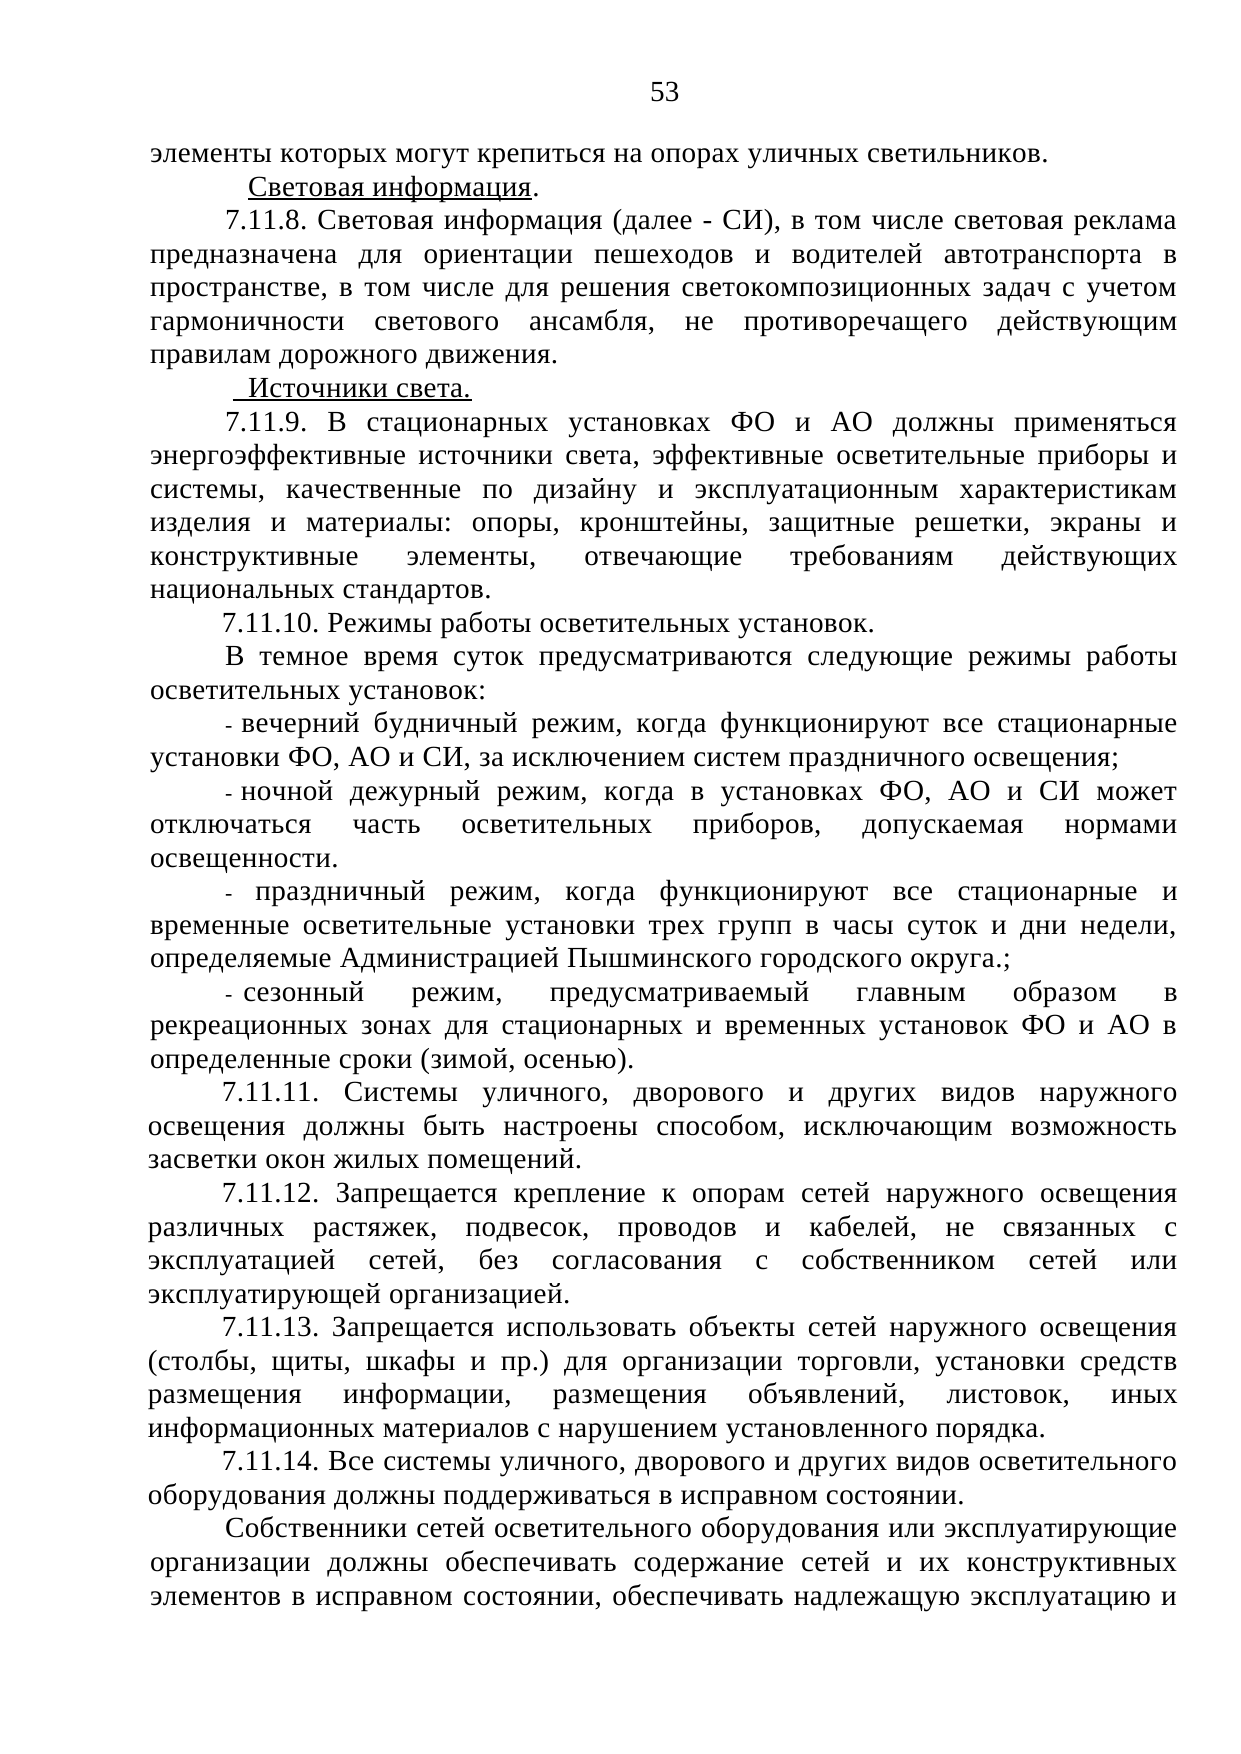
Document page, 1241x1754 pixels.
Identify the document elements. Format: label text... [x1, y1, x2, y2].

text 7.11.12. Запрещается крепление к опорам сетей наружного освещения различных растяжек, подвесок, проводов и кабелей, не связанных с эксплуатацией сетей, без согласования с собственником сетей или эксплуатирующей организацией. [148, 1175, 1179, 1309]
text 7.11.8. Световая информация (далее - СИ), в том числе световая реклама предназначена для ориентации пешеходов и водителей автотранспорта в пространстве, в том числе для решения светокомпозиционных задач с учетом гармоничности светового ансамбля, не противоречащего действующим правилам дорожного движения. [150, 202, 1179, 370]
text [150, 1511, 1179, 1611]
list вечерний будничный режим, когда функционируют все стационарные установки ФО, АО и СИ, за исключением систем праздничного освещения; [150, 706, 1179, 773]
text 7.11.14. Все системы уличного, дворового и других видов осветительного оборудования должны поддерживаться в исправном состоянии. [148, 1443, 1179, 1511]
text В темное время суток предусматриваются следующие режимы работы осветительных установок: [150, 638, 1179, 706]
list праздничный режим, когда функционируют все стационарные и временные осветительные установки трех групп в часы суток и дни недели, определяемые Администрацией Пышминского городского округа.; [150, 873, 1179, 974]
text Источники света. [148, 370, 1181, 404]
text 7.11.13. Запрещается использовать объекты сетей наружного освещения (столбы, щиты, шкафы и пр.) для организации торговли, установки средств размещения информации, размещения объявлений, листовок, иных информационных материалов с нарушением установленного порядка. [148, 1309, 1179, 1443]
list сезонный режим, предусматриваемый главным образом в рекреационных зонах для стационарных и временных установок ФО и АО в определенные сроки (зимой, осенью). [150, 974, 1179, 1074]
text 7.11.11. Системы уличного, дворового и других видов наружного освещения должны быть настроены способом, исключающим возможность засветки окон жилых помещений. [148, 1074, 1179, 1175]
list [150, 135, 1181, 169]
text 7.11.10. Режимы работы осветительных установок. [148, 605, 1181, 638]
list ночной дежурный режим, когда в установках ФО, АО и СИ может отключаться часть осветительных приборов, допускаемая нормами освещенности. [150, 773, 1179, 873]
text Световая информация. [148, 169, 1181, 202]
text 7.11.9. В стационарных установках ФО и АО должны применяться энергоэффективные источники света, эффективные осветительные приборы и системы, качественные по дизайну и эксплуатационным характеристикам изделия и материалы: опоры, кронштейны, защитные решетки, экраны и конструктивные элементы, отвечающие требованиям действующих национальных стандартов. [150, 404, 1179, 605]
